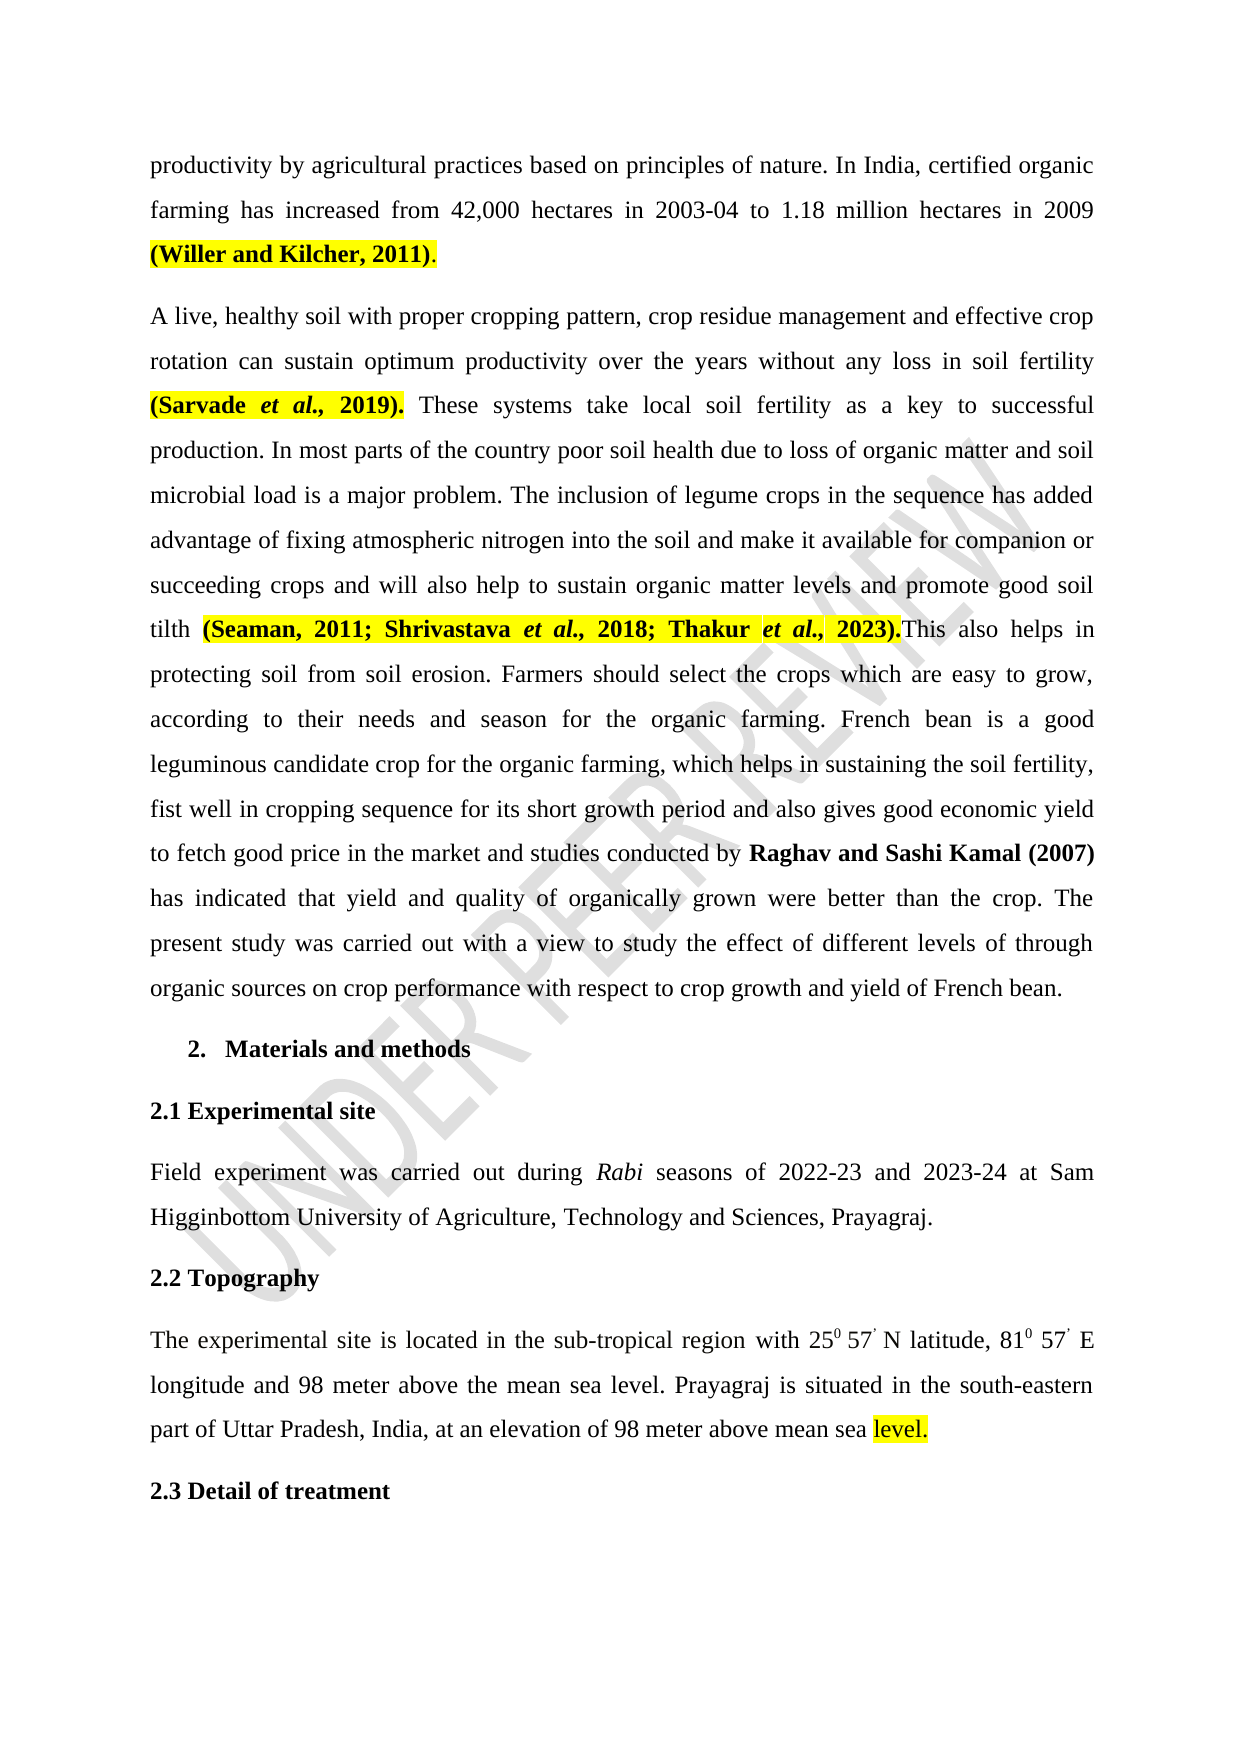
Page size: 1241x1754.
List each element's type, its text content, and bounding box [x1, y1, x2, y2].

text A live, healthy soil with proper cropping pattern, crop residue management and effective crop rotation can sustain optimum productivity over the years without any loss in soil fertility (Sarvade et al., 2019). These systems take local soil fertility as a key to successful production. In most parts of the country poor soil health due to loss of organic matter and soil microbial load is a major problem. The inclusion of legume crops in the sequence has added advantage of fixing atmospheric nitrogen into the soil and make it available for companion or succeeding crops and will also help to sustain organic matter levels and promote good soil tilth (Seaman, 2011; Shrivastava et al., 2018; Thakur et al., 2023).This also helps in protecting soil from soil erosion. Farmers should select the crops which are easy to grow, according to their needs and season for the organic farming. French bean is a good leguminous candidate crop for the organic farming, which helps in sustaining the soil fertility, fist well in cropping sequence for its short growth period and also gives good economic yield to fetch good price in the market and studies conducted by Raghav and Sashi Kamal (2007) has indicated that yield and quality of organically grown were better than the crop. The present study was carried out with a view to study the effect of different levels of through organic sources on crop performance with respect to crop growth and yield of French bean. [150, 301, 1095, 1002]
list Materials and methods [187, 1034, 1034, 1063]
text 2.3 Detail of treatment [150, 1476, 1095, 1505]
text Field experiment was carried out during Rabi seasons of 2022-23 and 2023-24 at Sam Higginbottom University of Agriculture, Technology and Sciences, Prayagraj. [150, 1157, 1095, 1231]
text 2.2 Topography [150, 1263, 1095, 1292]
text The experimental site is located in the sub-tropical region with 250 57’ N latitude, 810 57’ E longitude and 98 meter above the mean sea level. Prayagraj is situated in the south-eastern part of Uttar Pradesh, India, at an elevation of 98 meter above mean sea level. [150, 1325, 1095, 1443]
text 2.1 Experimental site [150, 1096, 1095, 1124]
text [150, 150, 1095, 268]
